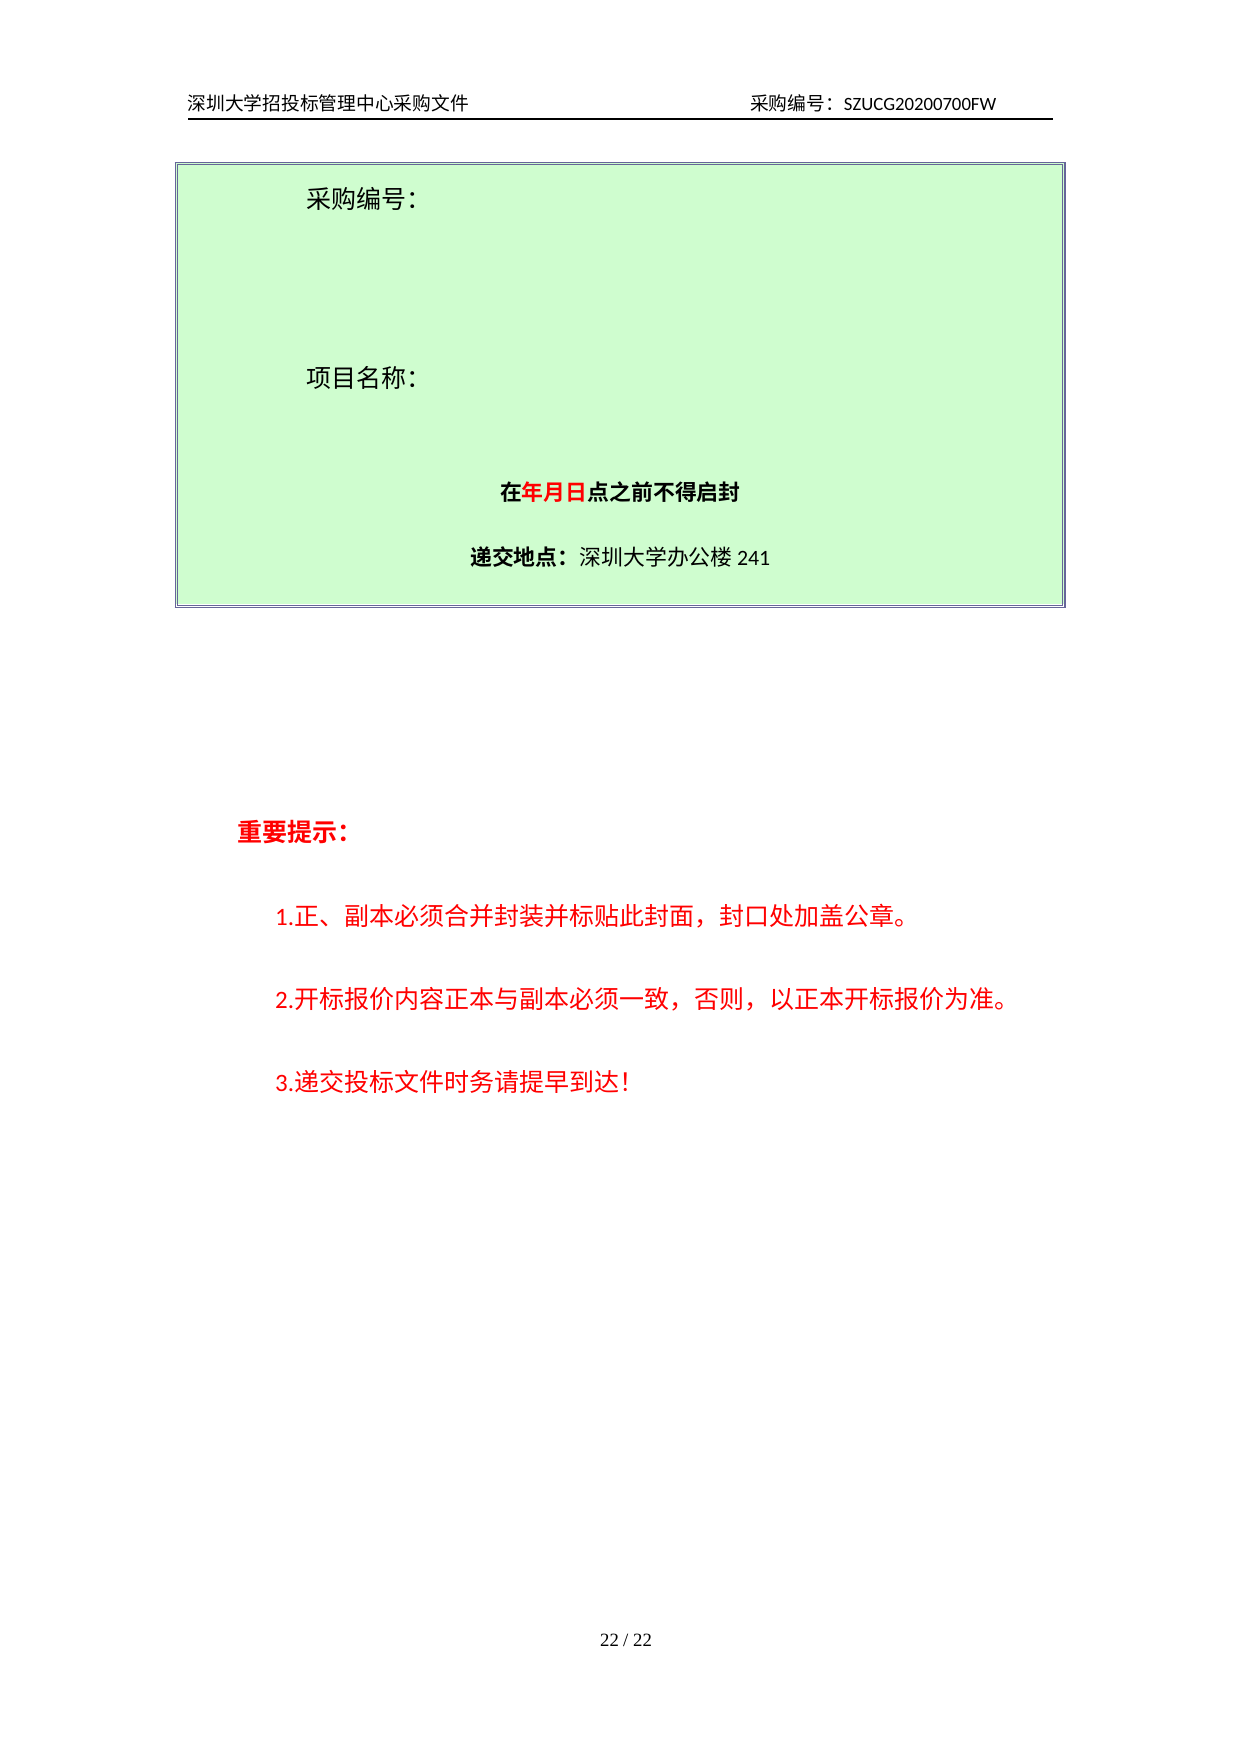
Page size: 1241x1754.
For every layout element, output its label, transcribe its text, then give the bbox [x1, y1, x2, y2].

text 2.开标报价内容正本与副本必须一致，否则，以正本开标报价为准。 [275, 965, 1053, 1030]
text 1.正、副本必须合并封装并标贴此封面，封口处加盖公章。 [275, 882, 1053, 947]
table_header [178, 165, 1062, 604]
text 3.递交投标文件时务请提早到达！ [275, 1048, 1053, 1113]
text 重要提示： [187, 798, 1053, 863]
